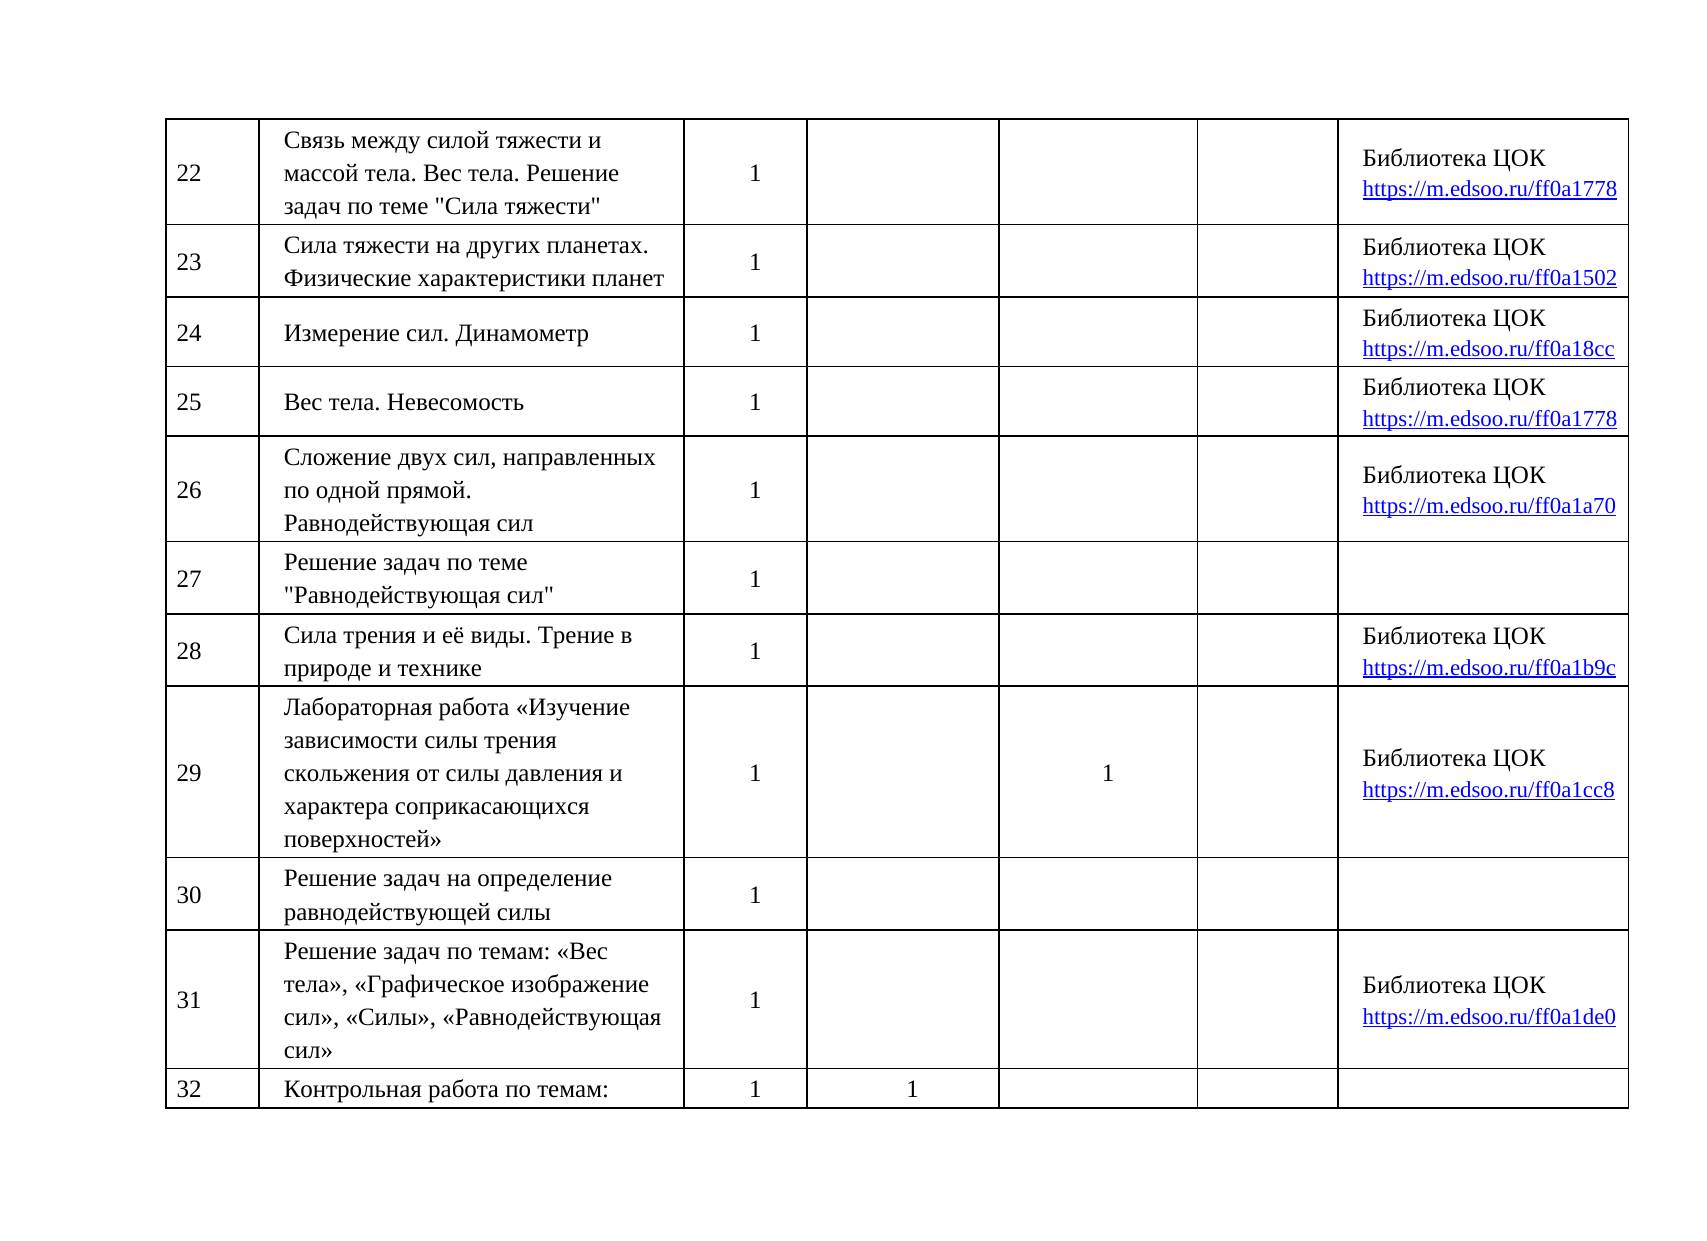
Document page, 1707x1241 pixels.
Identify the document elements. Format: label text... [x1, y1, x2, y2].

table_cell [808, 120, 998, 223]
table_cell 1 [685, 542, 806, 613]
table_cell [1000, 367, 1197, 435]
table_cell [1000, 120, 1197, 223]
table_cell 1 [685, 298, 806, 366]
table_cell 1 [685, 437, 806, 541]
table_cell Сила трения и её виды. Трение в природе и технике [260, 615, 683, 685]
table_cell [1000, 542, 1197, 613]
table_cell 1 [808, 1069, 998, 1107]
table_cell Библиотека ЦОК https://m.edsoo.ru/ff0a1b9c [1339, 615, 1628, 685]
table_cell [260, 1069, 683, 1107]
table_cell 31 [167, 931, 258, 1068]
table_cell 1 [685, 1069, 806, 1107]
table_cell 1 [685, 931, 806, 1068]
table_cell Вес тела. Невесомость [260, 367, 683, 435]
table_cell [808, 225, 998, 296]
table_cell 25 [167, 367, 258, 435]
table_cell Лабораторная работа «Изучение зависимости силы трения скольжения от силы давления и характера соприкасающихся поверхностей» [260, 687, 683, 857]
table_cell [1339, 1069, 1628, 1107]
table_cell [1198, 1069, 1337, 1107]
table_cell [1198, 542, 1337, 613]
table_cell [1000, 437, 1197, 541]
table_cell Решение задач по теме "Равнодействующая сил" [260, 542, 683, 613]
table_cell [1198, 298, 1337, 366]
table_cell [1198, 858, 1337, 929]
table_cell [808, 931, 998, 1068]
table_cell [1198, 931, 1337, 1068]
table_cell [808, 615, 998, 685]
table_cell [1339, 858, 1628, 929]
table_cell [808, 858, 998, 929]
table_cell Библиотека ЦОК https://m.edsoo.ru/ff0a1a70 [1339, 437, 1628, 541]
table_cell 32 [167, 1069, 258, 1107]
table_cell [808, 298, 998, 366]
table_cell [1000, 615, 1197, 685]
table_cell Решение задач на определение равнодействующей силы [260, 858, 683, 929]
table_cell [1000, 298, 1197, 366]
table_cell 24 [167, 298, 258, 366]
table_cell [1339, 542, 1628, 613]
table_cell Библиотека ЦОК https://m.edsoo.ru/ff0a1de0 [1339, 931, 1628, 1068]
table_cell 1 [685, 687, 806, 857]
table_cell [1000, 1069, 1197, 1107]
table_cell [1000, 225, 1197, 296]
table_cell 1 [685, 225, 806, 296]
table_cell Библиотека ЦОК https://m.edsoo.ru/ff0a1cc8 [1339, 687, 1628, 857]
table_cell [1198, 225, 1337, 296]
table_cell [1198, 367, 1337, 435]
table_cell Библиотека ЦОК https://m.edsoo.ru/ff0a18cc [1339, 298, 1628, 366]
table_cell Сложение двух сил, направленных по одной прямой. Равнодействующая сил [260, 437, 683, 541]
table_cell Решение задач по темам: «Вес тела», «Графическое изображение сил», «Силы», «Равнодействующая сил» [260, 931, 683, 1068]
table_cell [1000, 858, 1197, 929]
table_cell 29 [167, 687, 258, 857]
table_cell 1 [685, 120, 806, 223]
table_cell 22 [167, 120, 258, 223]
table_cell 30 [167, 858, 258, 929]
table_cell 1 [685, 858, 806, 929]
table_cell 1 [685, 367, 806, 435]
table_cell Библиотека ЦОК https://m.edsoo.ru/ff0a1778 [1339, 367, 1628, 435]
table_cell [1198, 615, 1337, 685]
table_cell [808, 687, 998, 857]
table_cell [1198, 120, 1337, 223]
table_cell [1198, 687, 1337, 857]
table_cell [1000, 931, 1197, 1068]
table_cell [808, 367, 998, 435]
table_cell [1198, 437, 1337, 541]
table_cell 23 [167, 225, 258, 296]
table_cell 1 [685, 615, 806, 685]
table_cell 1 [1000, 687, 1197, 857]
table_cell [808, 437, 998, 541]
table_cell 28 [167, 615, 258, 685]
table_cell 26 [167, 437, 258, 541]
table_cell Связь между силой тяжести и массой тела. Вес тела. Решение задач по теме "Сила тяжести" [260, 120, 683, 223]
table_cell Измерение сил. Динамометр [260, 298, 683, 366]
table_cell [808, 542, 998, 613]
table_cell Библиотека ЦОК https://m.edsoo.ru/ff0a1502 [1339, 225, 1628, 296]
table_cell 27 [167, 542, 258, 613]
table_cell Библиотека ЦОК https://m.edsoo.ru/ff0a1778 [1339, 120, 1628, 223]
table_cell Сила тяжести на других планетах. Физические характеристики планет [260, 225, 683, 296]
